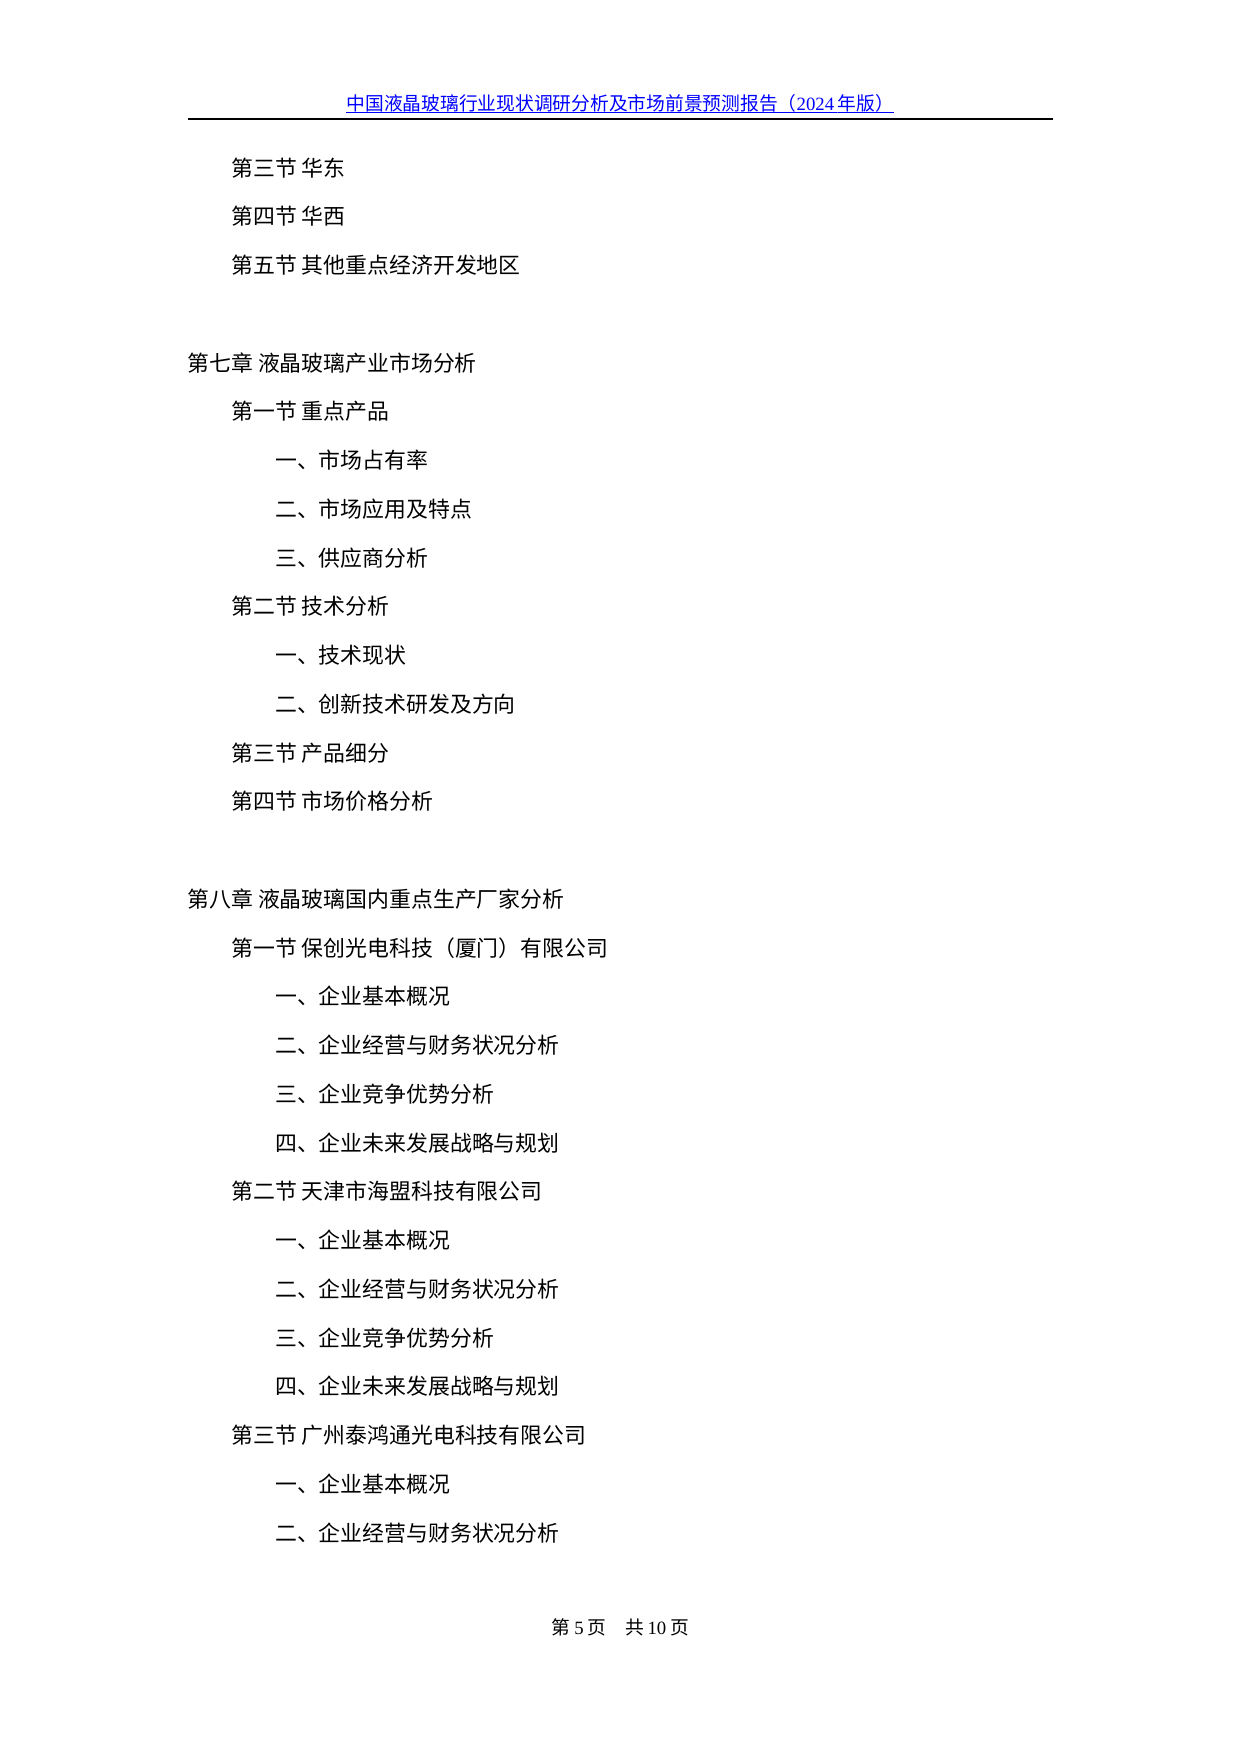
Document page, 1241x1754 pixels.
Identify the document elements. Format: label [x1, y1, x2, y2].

text [187, 150, 1053, 1548]
